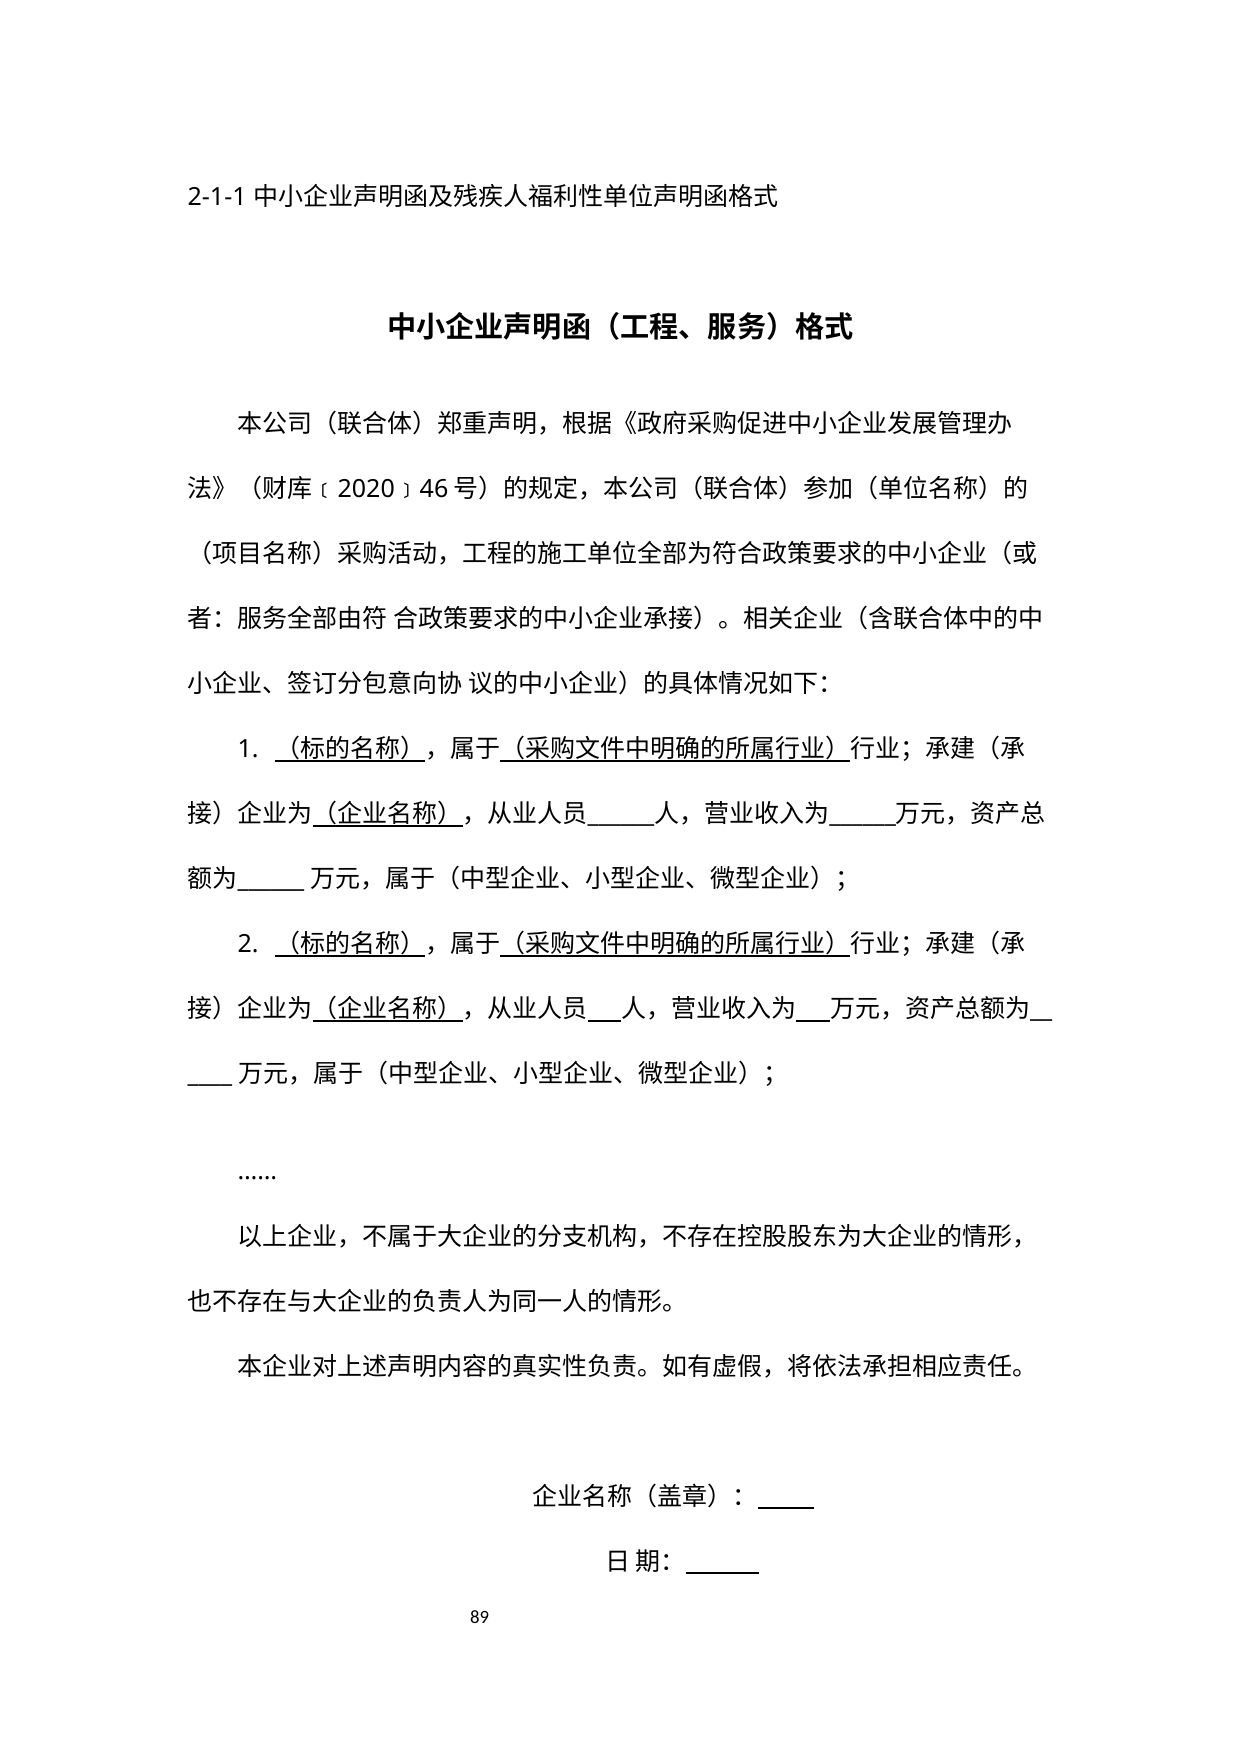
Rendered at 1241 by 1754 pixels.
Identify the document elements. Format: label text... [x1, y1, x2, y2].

list 日 期： [187, 1527, 1053, 1592]
list 以上企业，不属于大企业的分支机构，不存在控股股东为大企业的情形，也不存在与大企业的负责人为同一人的情形。 [187, 1202, 1053, 1332]
list 企业名称（盖章）： [187, 1462, 1053, 1527]
list 中小企业声明函（工程、服务）格式 [187, 292, 1053, 357]
list （标的名称），属于（采购文件中明确的所属行业）行业；承建（承接）企业为（企业名称），从业人员______人，营业收入为______万元，资产总额为______ 万元，属于（中型企业、小型企业、微型企业）； [187, 714, 1053, 909]
list 2-1-1 中小企业声明函及残疾人福利性单位声明函格式 [187, 162, 1053, 227]
list （标的名称），属于（采购文件中明确的所属行业）行业；承建（承接）企业为（企业名称），从业人员 人，营业收入为 万元，资产总额为______ 万元，属于（中型企业、小型企业、微型企业）； [187, 909, 1053, 1104]
list …… [187, 1137, 1053, 1202]
list 本企业对上述声明内容的真实性负责。如有虚假，将依法承担相应责任。 [187, 1332, 1053, 1397]
list 本公司（联合体）郑重声明，根据《政府采购促进中小企业发展管理办法》（财库﹝2020﹞46号）的规定，本公司（联合体）参加（单位名称）的（项目名称）采购活动，工程的施工单位全部为符合政策要求的中小企业（或者：服务全部由符 合政策要求的中小企业承接）。相关企业（含联合体中的中小企业、签订分包意向协 议的中小企业）的具体情况如下： [187, 389, 1053, 714]
